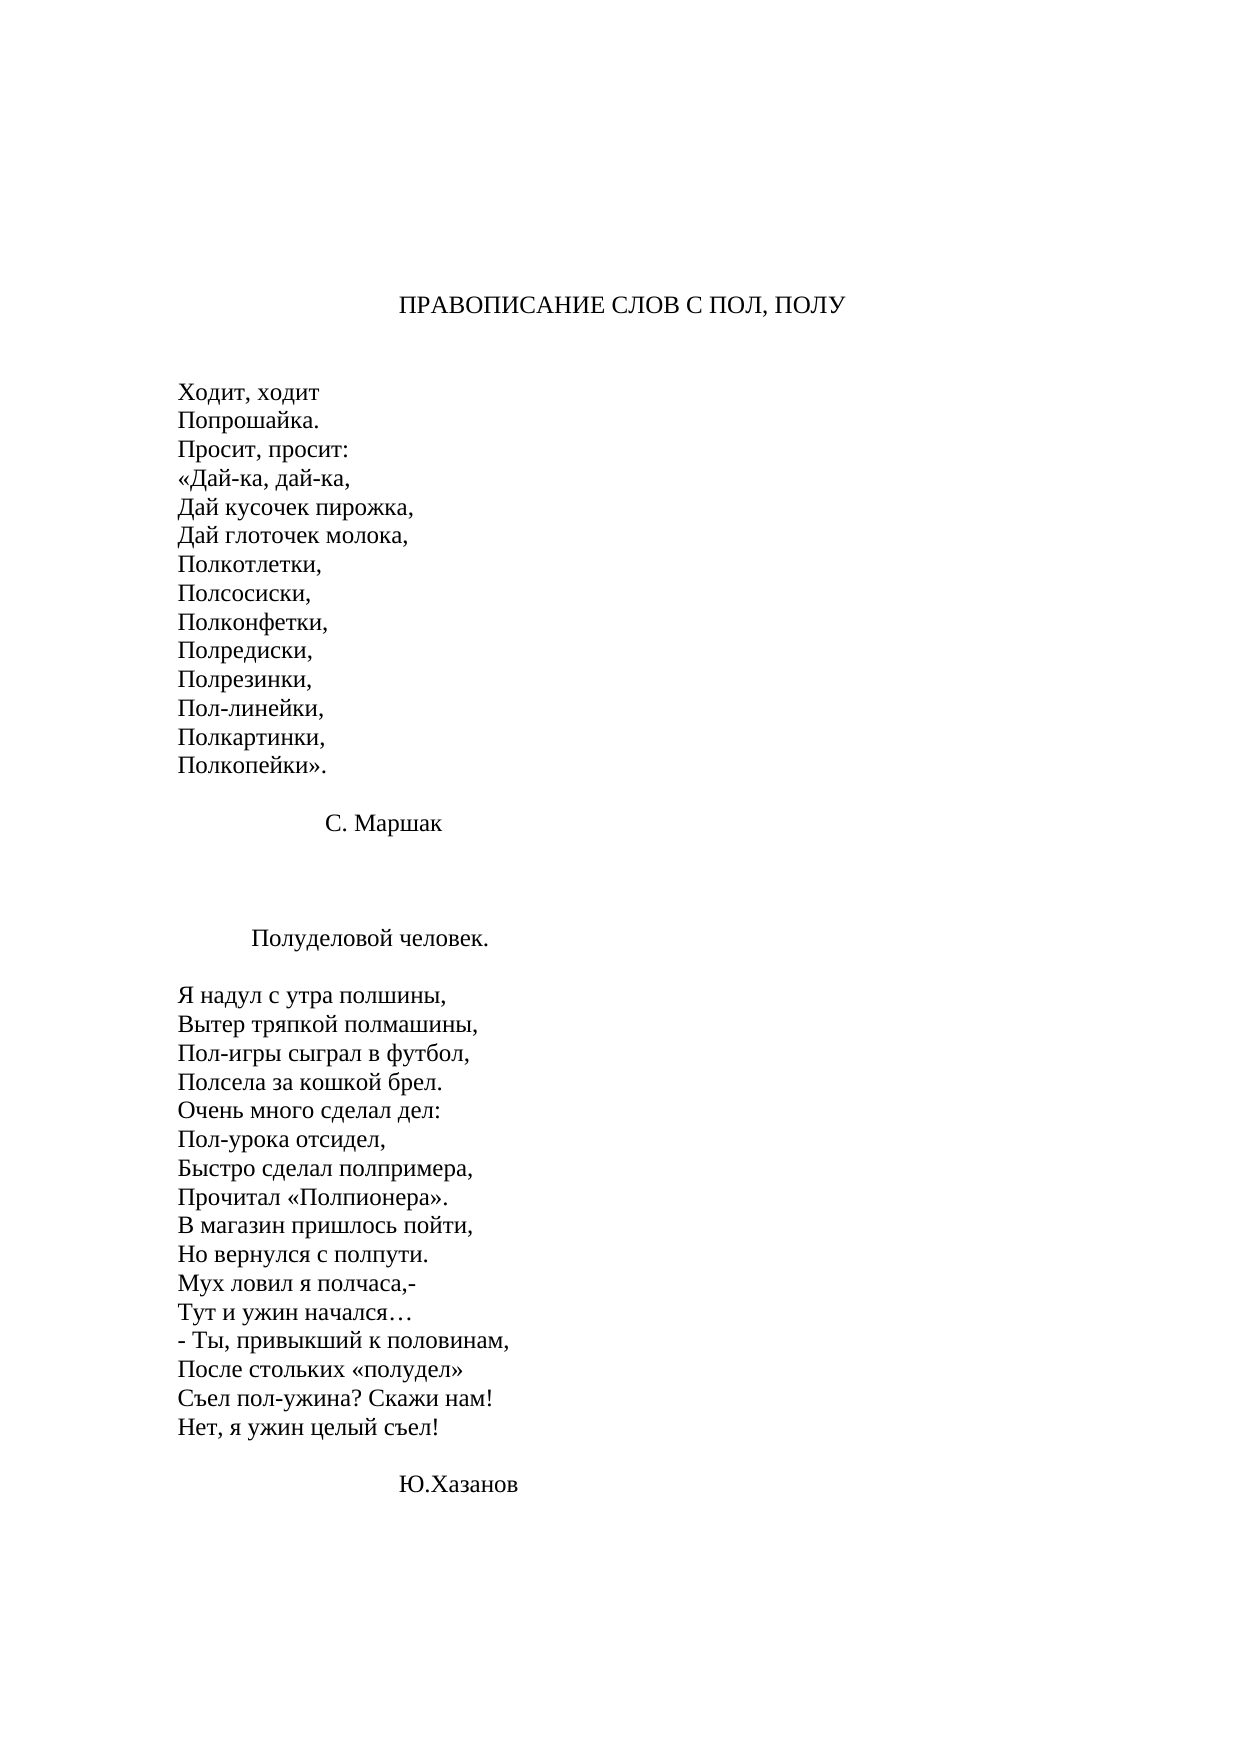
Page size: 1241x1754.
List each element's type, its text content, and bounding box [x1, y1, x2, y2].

text Съел пол-ужина? Скажи нам! [177, 1383, 1152, 1412]
text Полкопейки». [177, 751, 1152, 779]
text - Ты, привыкший к половинам, [177, 1326, 1152, 1354]
text Быстро сделал полпримера, [177, 1153, 1152, 1182]
text Пол-урока отсидел, [177, 1124, 1152, 1153]
text Полуделовой человек. [177, 923, 1152, 952]
text Пол-игры сыграл в футбол, [177, 1038, 1152, 1067]
text Пол-линейки, [177, 693, 1152, 722]
text Очень много сделал дел: [177, 1096, 1152, 1124]
text Просит, просит: [177, 434, 1152, 463]
text Полрезинки, [177, 664, 1152, 693]
text Ходит, ходит [177, 377, 1152, 406]
text Я надул с утра полшины, [177, 981, 1152, 1009]
text После стольких «полудел» [177, 1354, 1152, 1383]
text Попрошайка. [177, 406, 1152, 434]
text Но вернулся с полпути. [177, 1239, 1152, 1268]
text В магазин пришлось пойти, [177, 1211, 1152, 1239]
text Тут и ужин начался… [177, 1297, 1152, 1326]
text Полконфетки, [177, 607, 1152, 636]
text Полредиски, [177, 636, 1152, 664]
text Полсела за кошкой брел. [177, 1067, 1152, 1096]
text Прочитал «Полпионера». [177, 1182, 1152, 1211]
text Полкартинки, [177, 722, 1152, 751]
text Дай глоточек молока, [177, 521, 1152, 549]
text С. Маршак [177, 808, 1152, 837]
text «Дай-ка, дай-ка, [177, 463, 1152, 492]
text ПРАВОПИСАНИЕ СЛОВ С ПОЛ, ПОЛУ [177, 291, 1152, 319]
text Дай кусочек пирожка, [177, 492, 1152, 521]
text Полкотлетки, [177, 549, 1152, 578]
text Нет, я ужин целый съел! [177, 1412, 1152, 1441]
text Вытер тряпкой полмашины, [177, 1009, 1152, 1038]
text Ю.Хазанов [177, 1469, 1152, 1498]
text Мух ловил я полчаса,- [177, 1268, 1152, 1297]
text Полсосиски, [177, 578, 1152, 607]
